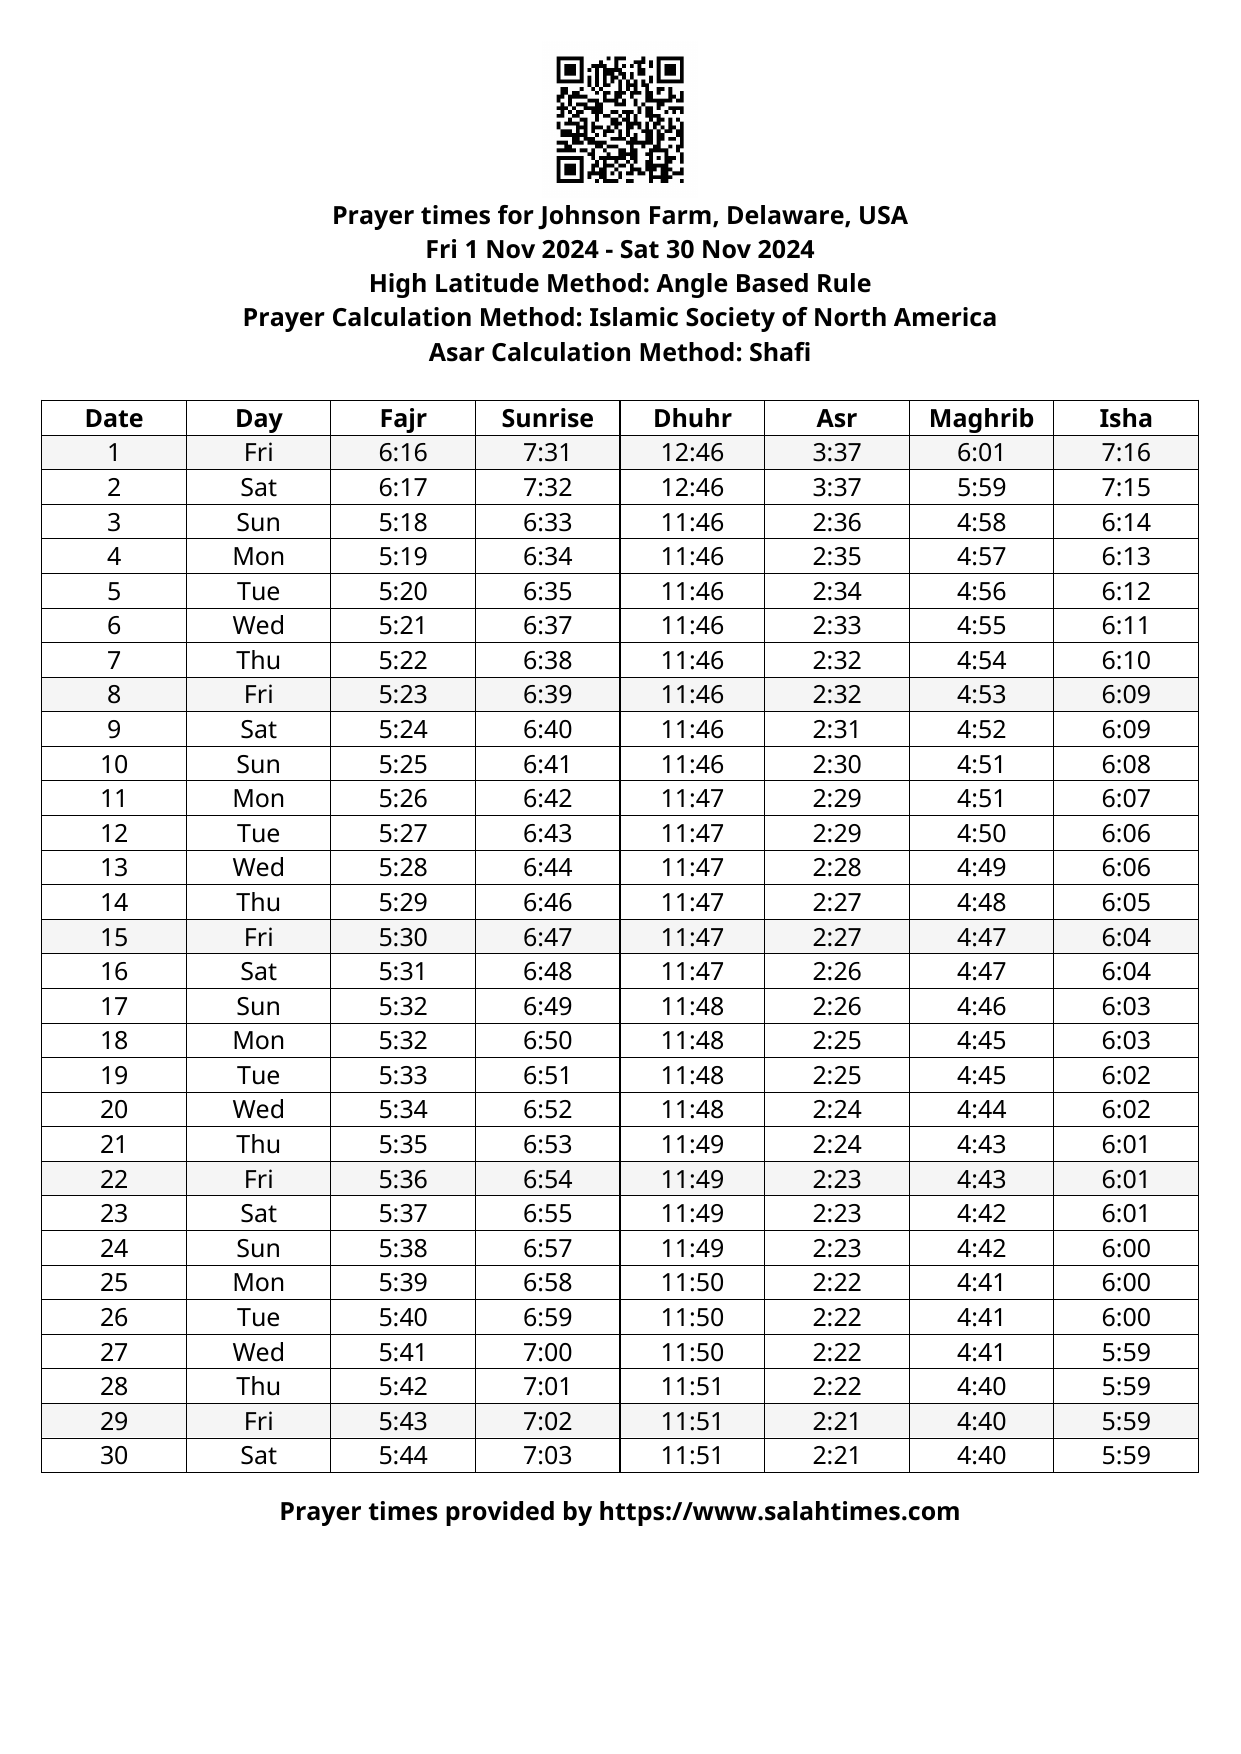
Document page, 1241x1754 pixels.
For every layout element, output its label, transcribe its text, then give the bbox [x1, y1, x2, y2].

table_cell 6:03 [1054, 1024, 1198, 1057]
table_cell 5:26 [331, 781, 475, 815]
table_cell 6 [42, 609, 186, 642]
table_cell 1 [42, 436, 186, 469]
table_cell 11:51 [621, 1404, 764, 1437]
table_cell 7:02 [476, 1404, 619, 1437]
table_cell 29 [42, 1404, 186, 1437]
table_cell 4:57 [910, 539, 1053, 573]
table_cell 4:43 [910, 1162, 1053, 1195]
table_cell Mon [187, 781, 330, 815]
table_cell 6:10 [1054, 643, 1198, 677]
table_cell 5:40 [331, 1300, 475, 1334]
table_cell 22 [42, 1162, 186, 1195]
table_cell Fri [187, 1162, 330, 1195]
table_cell 5:39 [331, 1266, 475, 1299]
table_cell 11:49 [621, 1231, 764, 1264]
table_cell Thu [187, 1127, 330, 1161]
table_cell 20 [42, 1093, 186, 1126]
table_cell Thu [187, 885, 330, 919]
table_cell 6:35 [476, 574, 619, 607]
table_cell Wed [187, 1335, 330, 1368]
table_cell 11:46 [621, 678, 764, 711]
table_cell 4:40 [910, 1404, 1053, 1437]
table_cell 2:26 [765, 954, 909, 988]
text High Latitude Method: Angle Based Rule [42, 266, 1198, 300]
table_cell 6:50 [476, 1024, 619, 1057]
table_cell 2:25 [765, 1024, 909, 1057]
table_cell 17 [42, 989, 186, 1022]
table_cell 11:49 [621, 1162, 764, 1195]
table_header Isha [1054, 401, 1198, 434]
table_cell 11:49 [621, 1127, 764, 1161]
table_cell 7:31 [476, 436, 619, 469]
table_cell 21 [42, 1127, 186, 1161]
table_cell 5:25 [331, 747, 475, 780]
table_cell 6:14 [1054, 505, 1198, 538]
table_cell Sat [187, 1196, 330, 1230]
table_header Day [187, 401, 330, 434]
table_cell 11:47 [621, 885, 764, 919]
table_cell 6:54 [476, 1162, 619, 1195]
table_cell 11:48 [621, 1093, 764, 1126]
table_cell 7:16 [1054, 436, 1198, 469]
table_cell Wed [187, 1093, 330, 1126]
table_cell 6:39 [476, 678, 619, 711]
table_cell 11:48 [621, 989, 764, 1022]
table_cell Tue [187, 1300, 330, 1334]
table_cell 11:46 [621, 643, 764, 677]
table_cell 4:44 [910, 1093, 1053, 1126]
table_cell 5:22 [331, 643, 475, 677]
table_cell 2:34 [765, 574, 909, 607]
table_cell 4:41 [910, 1300, 1053, 1334]
table_cell 30 [42, 1439, 186, 1472]
table_cell 11:50 [621, 1266, 764, 1299]
table_cell 4:41 [910, 1266, 1053, 1299]
table_cell 6:46 [476, 885, 619, 919]
text Prayer times for Johnson Farm, Delaware, USA [42, 198, 1198, 232]
table_cell 4:52 [910, 712, 1053, 746]
table_cell 11 [42, 781, 186, 815]
picture [542, 41, 699, 198]
table_cell Fri [187, 436, 330, 469]
table_header Asr [765, 401, 909, 434]
table_cell 15 [42, 920, 186, 953]
table_cell 4:46 [910, 989, 1053, 1022]
table_cell 6:06 [1054, 816, 1198, 849]
table_cell 6:53 [476, 1127, 619, 1161]
table_cell 2:24 [765, 1127, 909, 1161]
table_cell 2:23 [765, 1196, 909, 1230]
table_cell 2 [42, 470, 186, 504]
table_cell 4:42 [910, 1231, 1053, 1264]
table_cell 6:41 [476, 747, 619, 780]
table_cell 4:56 [910, 574, 1053, 607]
table_cell Thu [187, 643, 330, 677]
table_cell 5:24 [331, 712, 475, 746]
table_cell 6:01 [1054, 1162, 1198, 1195]
table_cell 5:59 [910, 470, 1053, 504]
table_cell Mon [187, 1266, 330, 1299]
table_cell 5:36 [331, 1162, 475, 1195]
table_cell 2:28 [765, 851, 909, 884]
table_cell 4 [42, 539, 186, 573]
table_cell 7 [42, 643, 186, 677]
table_cell 11:50 [621, 1300, 764, 1334]
table_cell Sat [187, 954, 330, 988]
table_cell 4:48 [910, 885, 1053, 919]
table_cell 11:51 [621, 1369, 764, 1403]
table_cell 4:40 [910, 1369, 1053, 1403]
table_cell 11:46 [621, 609, 764, 642]
table_cell 6:47 [476, 920, 619, 953]
table_cell Sat [187, 712, 330, 746]
table_cell 6:11 [1054, 609, 1198, 642]
table_cell 11:47 [621, 781, 764, 815]
table_cell 5:18 [331, 505, 475, 538]
table_cell 2:27 [765, 920, 909, 953]
table_cell 23 [42, 1196, 186, 1230]
table_cell 11:47 [621, 920, 764, 953]
table_cell 6:49 [476, 989, 619, 1022]
table_cell 5 [42, 574, 186, 607]
table_cell 11:47 [621, 816, 764, 849]
table_cell 4:53 [910, 678, 1053, 711]
table_cell 7:03 [476, 1439, 619, 1472]
table_cell 6:57 [476, 1231, 619, 1264]
table_cell 4:51 [910, 747, 1053, 780]
table_cell 2:22 [765, 1335, 909, 1368]
table_cell 5:23 [331, 678, 475, 711]
table_cell 5:35 [331, 1127, 475, 1161]
table_cell 6:01 [1054, 1196, 1198, 1230]
table_cell 4:51 [910, 781, 1053, 815]
table_cell 5:37 [331, 1196, 475, 1230]
table_cell Wed [187, 609, 330, 642]
text Asar Calculation Method: Shafi [42, 334, 1198, 368]
table_cell 7:15 [1054, 470, 1198, 504]
table_cell 11:48 [621, 1024, 764, 1057]
table_cell Sun [187, 747, 330, 780]
table_cell 24 [42, 1231, 186, 1264]
table_cell 2:24 [765, 1093, 909, 1126]
table_cell 11:47 [621, 954, 764, 988]
table_cell 2:29 [765, 781, 909, 815]
table_cell 6:01 [910, 436, 1053, 469]
table_header Fajr [331, 401, 475, 434]
table_cell 6:01 [1054, 1127, 1198, 1161]
table_cell 5:44 [331, 1439, 475, 1472]
table_cell 4:41 [910, 1335, 1053, 1368]
table_cell 2:32 [765, 643, 909, 677]
table_cell 2:36 [765, 505, 909, 538]
table_cell 3:37 [765, 436, 909, 469]
table_cell 6:12 [1054, 574, 1198, 607]
table_cell 14 [42, 885, 186, 919]
table_cell 3:37 [765, 470, 909, 504]
table_cell Sun [187, 989, 330, 1022]
table_cell Thu [187, 1369, 330, 1403]
table_cell 11:46 [621, 505, 764, 538]
table_cell 5:21 [331, 609, 475, 642]
table_cell 5:59 [1054, 1404, 1198, 1437]
table_cell 2:30 [765, 747, 909, 780]
table_cell 4:43 [910, 1127, 1053, 1161]
table_cell 4:49 [910, 851, 1053, 884]
table_cell 11:46 [621, 574, 764, 607]
table_cell 5:29 [331, 885, 475, 919]
table_cell 5:42 [331, 1369, 475, 1403]
table_cell 4:45 [910, 1024, 1053, 1057]
table_cell 11:46 [621, 747, 764, 780]
table_cell 7:00 [476, 1335, 619, 1368]
table_cell 5:19 [331, 539, 475, 573]
table_cell 6:00 [1054, 1231, 1198, 1264]
table_cell 2:23 [765, 1231, 909, 1264]
table_cell 25 [42, 1266, 186, 1299]
table_cell 6:17 [331, 470, 475, 504]
table_cell 5:33 [331, 1058, 475, 1092]
table_cell 10 [42, 747, 186, 780]
table_cell 6:55 [476, 1196, 619, 1230]
table_cell 2:21 [765, 1439, 909, 1472]
table_cell 2:22 [765, 1369, 909, 1403]
table_cell 11:49 [621, 1196, 764, 1230]
table_cell 16 [42, 954, 186, 988]
table_cell 6:04 [1054, 954, 1198, 988]
text Fri 1 Nov 2024 - Sat 30 Nov 2024 [42, 232, 1198, 266]
table_cell Tue [187, 816, 330, 849]
table_cell 6:37 [476, 609, 619, 642]
table_cell 11:50 [621, 1335, 764, 1368]
table_cell 5:20 [331, 574, 475, 607]
table_cell 6:08 [1054, 747, 1198, 780]
table_cell 6:02 [1054, 1093, 1198, 1126]
table_cell 6:58 [476, 1266, 619, 1299]
table_cell 6:09 [1054, 712, 1198, 746]
table_cell 5:41 [331, 1335, 475, 1368]
table_cell 12:46 [621, 470, 764, 504]
table_cell 7:32 [476, 470, 619, 504]
table_header Maghrib [910, 401, 1053, 434]
table_cell 4:47 [910, 920, 1053, 953]
table_cell 6:52 [476, 1093, 619, 1126]
table_cell 2:22 [765, 1266, 909, 1299]
table_cell 11:47 [621, 851, 764, 884]
table_cell 6:09 [1054, 678, 1198, 711]
table_cell 6:44 [476, 851, 619, 884]
table_cell 2:31 [765, 712, 909, 746]
table_header Date [42, 401, 186, 434]
table_cell 4:54 [910, 643, 1053, 677]
table_cell 5:38 [331, 1231, 475, 1264]
table_cell Wed [187, 851, 330, 884]
table_cell 4:50 [910, 816, 1053, 849]
table_cell 18 [42, 1024, 186, 1057]
table_cell Sat [187, 470, 330, 504]
table_cell 6:03 [1054, 989, 1198, 1022]
table_cell 27 [42, 1335, 186, 1368]
table_header Dhuhr [621, 401, 764, 434]
table_cell Mon [187, 539, 330, 573]
table_cell 6:34 [476, 539, 619, 573]
table_cell 11:48 [621, 1058, 764, 1092]
table_cell 6:51 [476, 1058, 619, 1092]
table_cell 4:47 [910, 954, 1053, 988]
table_cell 2:25 [765, 1058, 909, 1092]
table_cell Fri [187, 678, 330, 711]
table_cell 4:58 [910, 505, 1053, 538]
table_cell Fri [187, 1404, 330, 1437]
table_cell 6:38 [476, 643, 619, 677]
table_cell 7:01 [476, 1369, 619, 1403]
table_cell 4:55 [910, 609, 1053, 642]
table_cell 2:22 [765, 1300, 909, 1334]
table_cell 2:35 [765, 539, 909, 573]
table_cell 26 [42, 1300, 186, 1334]
table_cell 6:04 [1054, 920, 1198, 953]
table_cell Fri [187, 920, 330, 953]
table_cell Sun [187, 1231, 330, 1264]
text Prayer times provided by https://www.salahtimes.com [42, 1494, 1198, 1528]
table_cell 5:59 [1054, 1335, 1198, 1368]
table_cell 2:33 [765, 609, 909, 642]
table_cell 5:59 [1054, 1439, 1198, 1472]
table_cell 11:51 [621, 1439, 764, 1472]
table_cell Sat [187, 1439, 330, 1472]
table_cell 12 [42, 816, 186, 849]
table_cell 5:34 [331, 1093, 475, 1126]
table_cell 11:46 [621, 712, 764, 746]
table_cell 2:21 [765, 1404, 909, 1437]
table_cell 5:31 [331, 954, 475, 988]
table_cell 6:06 [1054, 851, 1198, 884]
table_cell 28 [42, 1369, 186, 1403]
table_cell 12:46 [621, 436, 764, 469]
table_cell 5:32 [331, 989, 475, 1022]
table_cell 4:45 [910, 1058, 1053, 1092]
table_cell Sun [187, 505, 330, 538]
table_cell 6:05 [1054, 885, 1198, 919]
table_cell 2:23 [765, 1162, 909, 1195]
table_cell 2:32 [765, 678, 909, 711]
table_header Sunrise [476, 401, 619, 434]
table_cell 5:27 [331, 816, 475, 849]
table_cell 4:42 [910, 1196, 1053, 1230]
table_cell 6:40 [476, 712, 619, 746]
table_cell 6:00 [1054, 1266, 1198, 1299]
table_cell 13 [42, 851, 186, 884]
table_cell 8 [42, 678, 186, 711]
table_cell 5:30 [331, 920, 475, 953]
table_cell Tue [187, 1058, 330, 1092]
table_cell Tue [187, 574, 330, 607]
table_cell 6:42 [476, 781, 619, 815]
table_cell 6:13 [1054, 539, 1198, 573]
table_cell 6:33 [476, 505, 619, 538]
table_cell Mon [187, 1024, 330, 1057]
table_cell 3 [42, 505, 186, 538]
table_cell 2:27 [765, 885, 909, 919]
table_cell 4:40 [910, 1439, 1053, 1472]
table_cell 5:32 [331, 1024, 475, 1057]
table_cell 6:07 [1054, 781, 1198, 815]
table_cell 5:28 [331, 851, 475, 884]
table_cell 11:46 [621, 539, 764, 573]
table_cell 2:29 [765, 816, 909, 849]
table_cell 9 [42, 712, 186, 746]
table_cell 19 [42, 1058, 186, 1092]
table_cell 6:48 [476, 954, 619, 988]
table_cell 6:02 [1054, 1058, 1198, 1092]
text Prayer Calculation Method: Islamic Society of North America [42, 300, 1198, 334]
table_cell 6:00 [1054, 1300, 1198, 1334]
table_cell 6:16 [331, 436, 475, 469]
table_cell 5:43 [331, 1404, 475, 1437]
table_cell 2:26 [765, 989, 909, 1022]
table_cell 5:59 [1054, 1369, 1198, 1403]
table_cell 6:59 [476, 1300, 619, 1334]
table_cell 6:43 [476, 816, 619, 849]
